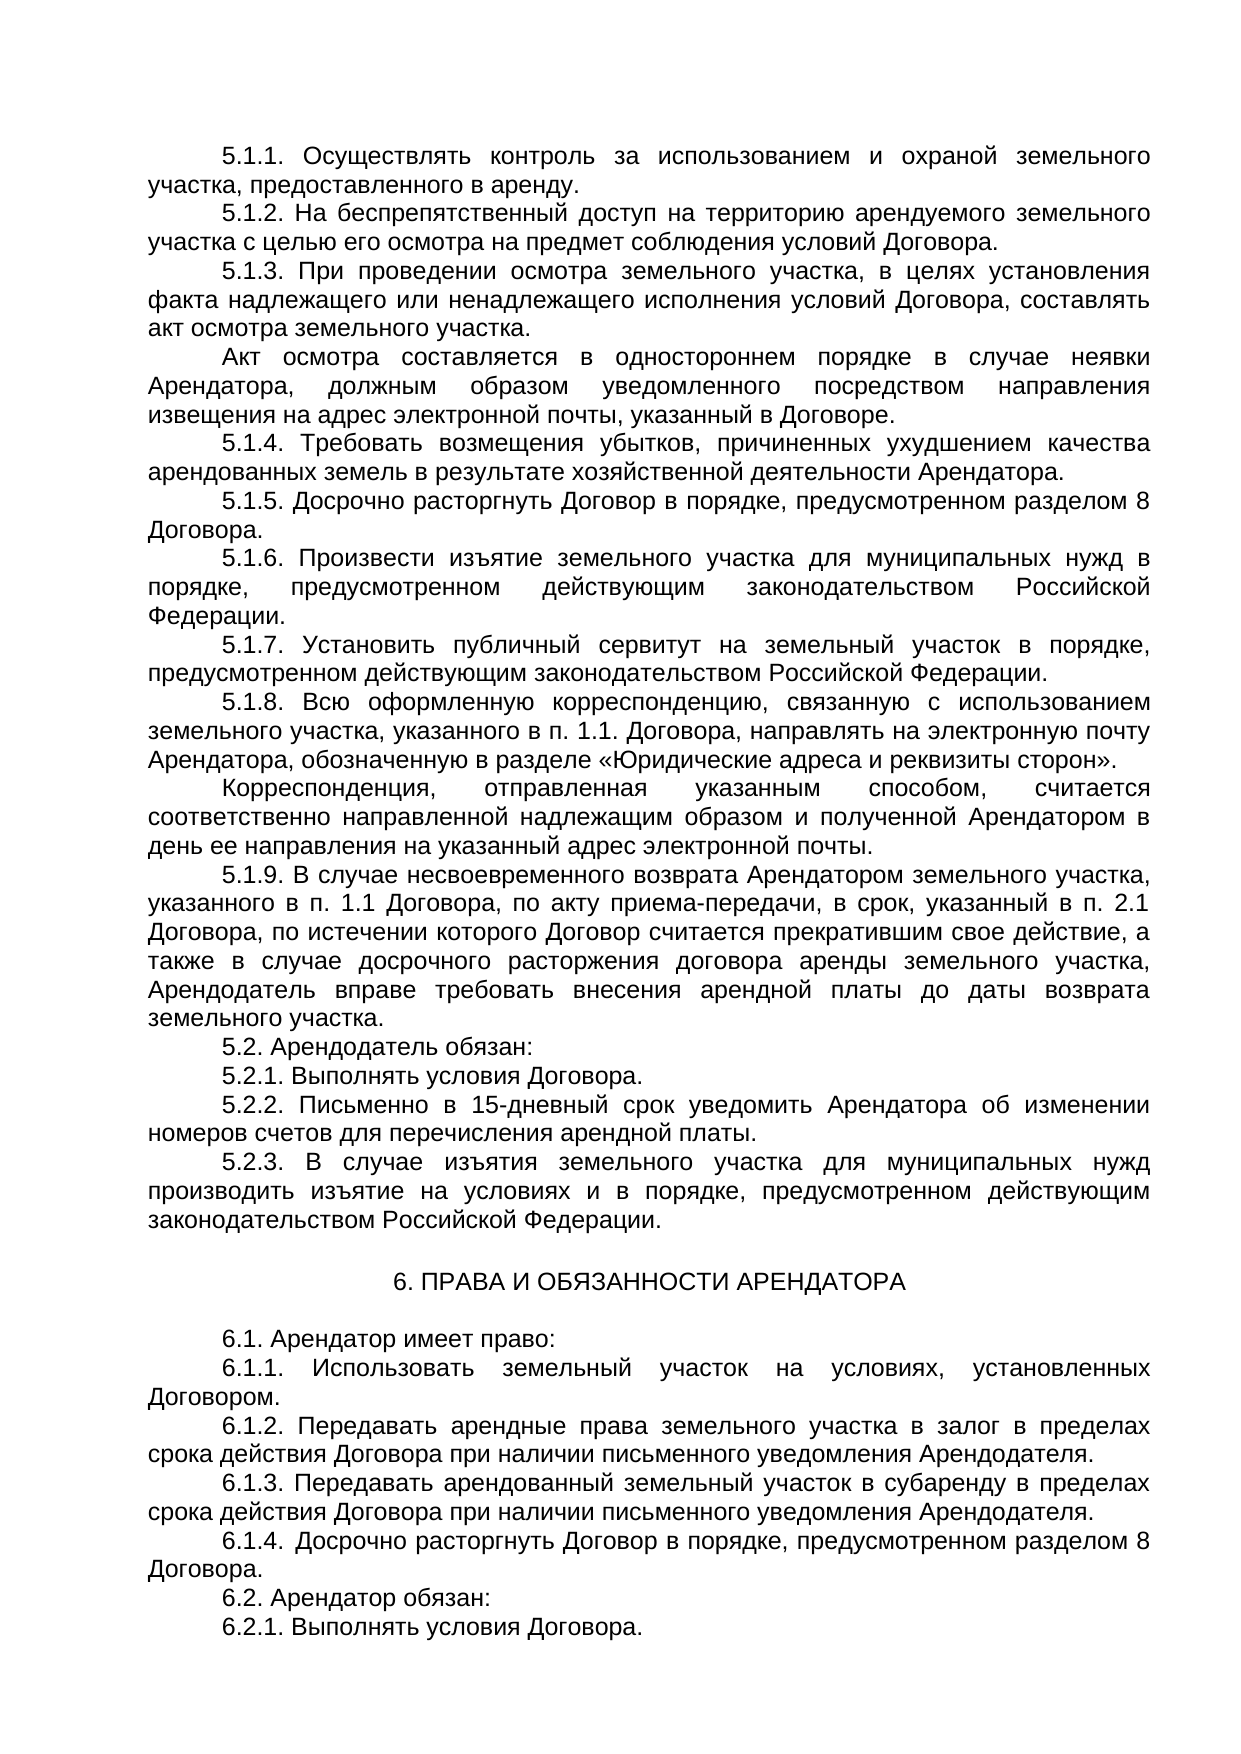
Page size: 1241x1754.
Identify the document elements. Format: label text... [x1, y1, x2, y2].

text 6.1.1. Использовать земельный участок на условиях, установленных Договором. [148, 1353, 1152, 1411]
text 5.1.4. Требовать возмещения убытков, причиненных ухудшением качества арендованных земель в результате хозяйственной деятельности Арендатора. [148, 428, 1152, 486]
text 6.1. Арендатор имеет право: [148, 1324, 1152, 1353]
text 5.2. Арендодатель обязан: [148, 1032, 1152, 1061]
text 5.2.1. Выполнять условия Договора. [148, 1061, 1152, 1090]
text 5.1.9. В случае несвоевременного возврата Арендатором земельного участка, указанного в п. 1.1 Договора, по акту приема-передачи, в срок, указанный в п. 2.1 Договора, по истечении которого Договор считается прекратившим свое действие, а также в случае досрочного расторжения договора аренды земельного участка, Арендодатель вправе требовать внесения арендной платы до даты возврата земельного участка. [148, 860, 1152, 1032]
text 6.1.4. Досрочно расторгнуть Договор в порядке, предусмотренном разделом 8 Договора. [148, 1526, 1152, 1583]
text 5.1.1. Осуществлять контроль за использованием и охраной земельного участка, предоставленного в аренду. [148, 141, 1152, 198]
text 5.1.3. При проведении осмотра земельного участка, в целях установления факта надлежащего или ненадлежащего исполнения условий Договора, составлять акт осмотра земельного участка. [148, 256, 1152, 342]
text 6. ПРАВА И ОБЯЗАННОСТИ АРЕНДАТОРА [148, 1267, 1152, 1296]
text 6.2. Арендатор обязан: [148, 1583, 1152, 1612]
text 5.1.6. Произвести изъятие земельного участка для муниципальных нужд в порядке, предусмотренном действующим законодательством Российской Федерации. [148, 543, 1152, 630]
text Акт осмотра составляется в одностороннем порядке в случае неявки Арендатора, должным образом уведомленного посредством направления извещения на адрес электронной почты, указанный в Договоре. [148, 342, 1152, 428]
text 5.1.8. Всю оформленную корреспонденцию, связанную с использованием земельного участка, указанного в п. 1.1. Договора, направлять на электронную почту Арендатора, обозначенную в разделе «Юридические адреса и реквизиты сторон». [148, 687, 1152, 773]
text 5.1.2. На беспрепятственный доступ на территорию арендуемого земельного участка с целью его осмотра на предмет соблюдения условий Договора. [148, 198, 1152, 256]
text Корреспонденция, отправленная указанным способом, считается соответственно направленной надлежащим образом и полученной Арендатором в день ее направления на указанный адрес электронной почты. [148, 773, 1152, 860]
text 6.1.2. Передавать арендные права земельного участка в залог в пределах срока действия Договора при наличии письменного уведомления Арендодателя. [148, 1411, 1152, 1468]
text 5.2.2. Письменно в 15-дневный срок уведомить Арендатора об изменении номеров счетов для перечисления арендной платы. [148, 1090, 1152, 1147]
text 6.2.1. Выполнять условия Договора. [148, 1612, 1152, 1641]
text 5.1.5. Досрочно расторгнуть Договор в порядке, предусмотренном разделом 8 Договора. [148, 486, 1152, 543]
text 5.2.3. В случае изъятия земельного участка для муниципальных нужд производить изъятие на условиях и в порядке, предусмотренном действующим законодательством Российской Федерации. [148, 1147, 1152, 1233]
text 6.1.3. Передавать арендованный земельный участок в субаренду в пределах срока действия Договора при наличии письменного уведомления Арендодателя. [148, 1468, 1152, 1526]
text 5.1.7. Установить публичный сервитут на земельный участок в порядке, предусмотренном действующим законодательством Российской Федерации. [148, 630, 1152, 687]
